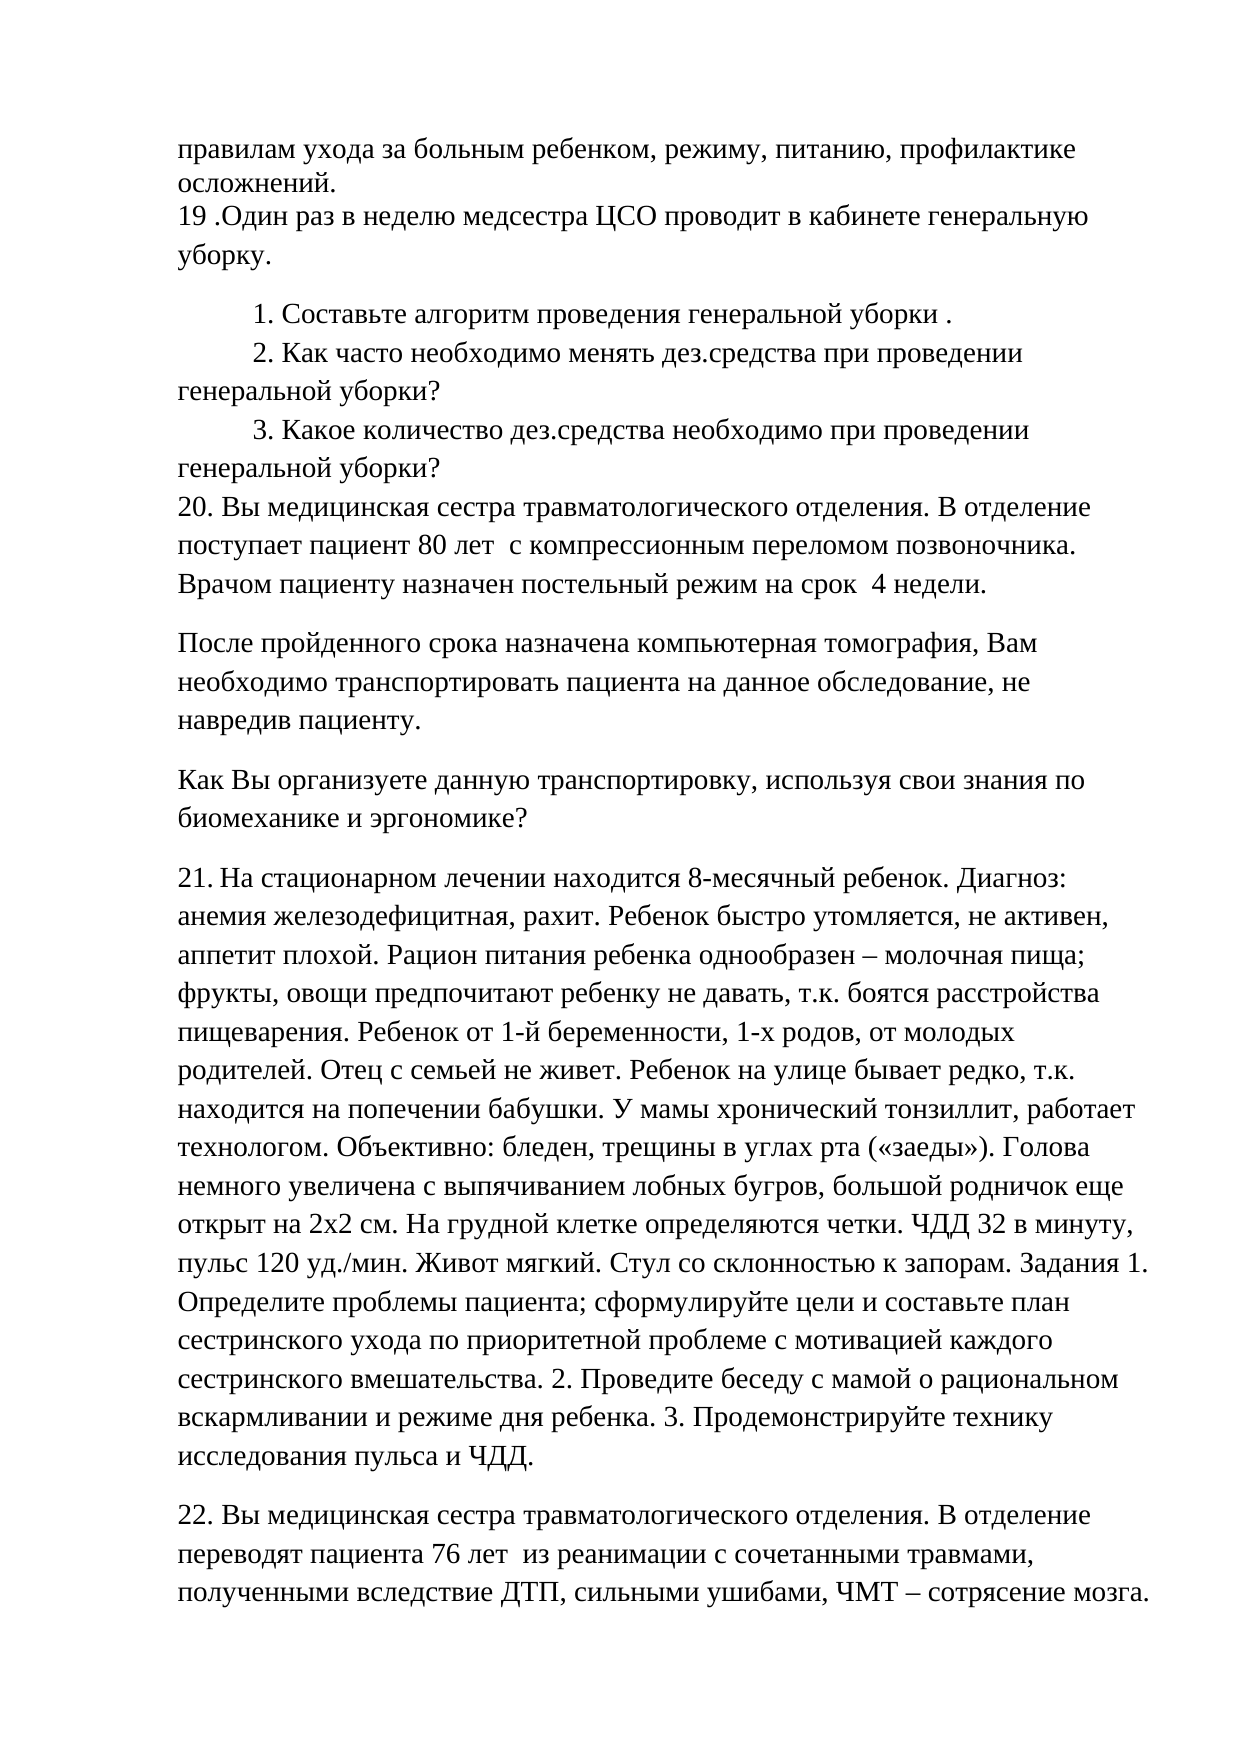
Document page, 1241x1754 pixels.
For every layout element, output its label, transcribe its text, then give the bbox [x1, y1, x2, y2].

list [140, 131, 1152, 198]
text 3. Какое количество дез.средства необходимо при проведении генеральной уборки? [177, 412, 1152, 484]
text После пройденного срока назначена компьютерная томография, Вам необходимо транспортировать пациента на данное обследование, не навредив пациенту. [177, 625, 1152, 736]
text 21. На стационарном лечении находится 8-месячный ребенок. Диагноз: анемия железодефицитная, рахит. Ребенок быстро утомляется, не активен, аппетит плохой. Рацион питания ребенка однообразен – молочная пища; фрукты, овощи предпочитают ребенку не давать, т.к. боятся расстройства пищеварения. Ребенок от 1-й беременности, 1-х родов, от молодых родителей. Отец с семьей не живет. Ребенок на улице бывает редко, т.к. находится на попечении бабушки. У мамы хронический тонзиллит, работает технологом. Объективно: бледен, трещины в углах рта («заеды»). Голова немного увеличена с выпячиванием лобных бугров, большой родничок еще открыт на 2х2 см. На грудной клетке определяются четки. ЧДД 32 в минуту, пульс 120 уд./мин. Живот мягкий. Стул со склонностью к запорам. Задания 1. Определите проблемы пациента; сформулируйте цели и составьте план сестринского ухода по приоритетной проблеме с мотивацией каждого сестринского вмешательства. 2. Проведите беседу с мамой о рациональном вскармливании и режиме дня ребенка. 3. Продемонстрируйте технику исследования пульса и ЧДД. [177, 860, 1152, 1471]
text 20. Вы медицинская сестра травматологического отделения. В отделение поступает пациент 80 лет с компрессионным переломом позвоночника. Врачом пациенту назначен постельный режим на срок 4 недели. [177, 489, 1152, 599]
text Как Вы организуете данную транспортировку, используя свои знания по биомеханике и эргономике? [177, 762, 1152, 834]
text 22. Вы медицинская сестра травматологического отделения. В отделение переводят пациента 76 лет из реанимации с сочетанными травмами, полученными вследствие ДТП, сильными ушибами, ЧМТ – сотрясение мозга. [177, 1497, 1152, 1608]
list 19 .Один раз в неделю медсестра ЦСО проводит в кабинете генеральную уборку. [177, 198, 1152, 270]
text 2. Как часто необходимо менять дез.средства при проведении генеральной уборки? [177, 335, 1152, 407]
text 1. Составьте алгоритм проведения генеральной уборки . [177, 296, 1152, 330]
